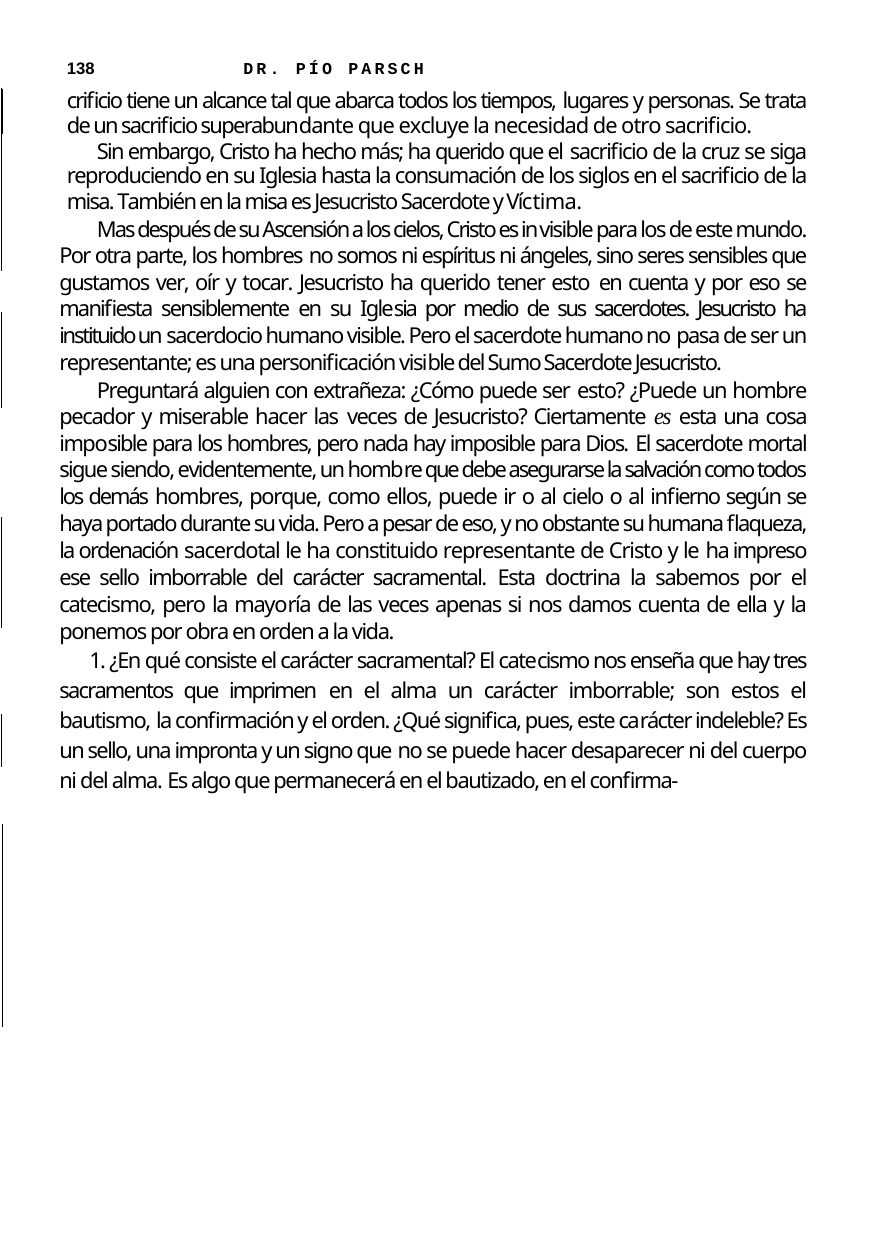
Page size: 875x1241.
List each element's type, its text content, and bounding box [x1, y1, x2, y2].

text Sin embargo, Cristo ha hecho más; ha querido que el sacrificio de la cruz se siga reproduciendo en su Iglesia hasta la consumación de los siglos en el sacrificio de la misa. También en la misa es Jesucristo Sacerdote y Víctima. [67, 139, 807, 216]
text 138 DR. PÍO PARSCH [67, 59, 815, 80]
text Preguntará alguien con extrañeza: ¿Cómo puede ser esto? ¿Puede un hombre pecador y miserable hacer las veces de Jesucristo? Ciertamente es esta una cosa imposible para los hombres, pero nada hay imposible para Dios. El sacerdote mortal sigue siendo, evidentemente, un hombre que debe asegurarse la salvación como todos los demás hombres, porque, como ellos, puede ir o al cielo o al infierno según se haya portado durante su vida. Pero a pesar de eso, y no obstante su humana flaqueza, la ordenación sacerdotal le ha constituido representante de Cristo y le ha impreso ese sello imborrable del carácter sacramental. Esta doctrina la sabemos por el catecismo, pero la mayoría de las veces apenas si nos damos cuenta de ella y la ponemos por obra en orden a la vida. [59, 377, 807, 646]
text crificio tiene un alcance tal que abarca todos los tiempos, lugares y personas. Se trata de un sacrificio superabundante que excluye la necesidad de otro sacrificio. [67, 87, 807, 139]
text 1. ¿En qué consiste el carácter sacramental? El catecismo nos enseña que hay tres sacramentos que imprimen en el alma un carácter imborrable; son estos el bautismo, la confirmación y el orden. ¿Qué significa, pues, este carácter indeleble? Es un sello, una impronta y un signo que no se puede hacer desaparecer ni del cuerpo ni del alma. Es algo que permanecerá en el bautizado, en el confirma- [59, 646, 807, 794]
text Mas después de su Ascensión a los cielos, Cristo es invisible para los de este mundo. Por otra parte, los hombres no somos ni espíritus ni ángeles, sino seres sensibles que gustamos ver, oír y tocar. Jesucristo ha querido tener esto en cuenta y por eso se manifiesta sensiblemente en su Iglesia por medio de sus sacerdotes. Jesucristo ha instituido un sacerdocio humano visible. Pero el sacerdote humano no pasa de ser un representante; es una personificación visible del Sumo Sacerdote Jesucristo. [59, 216, 807, 377]
